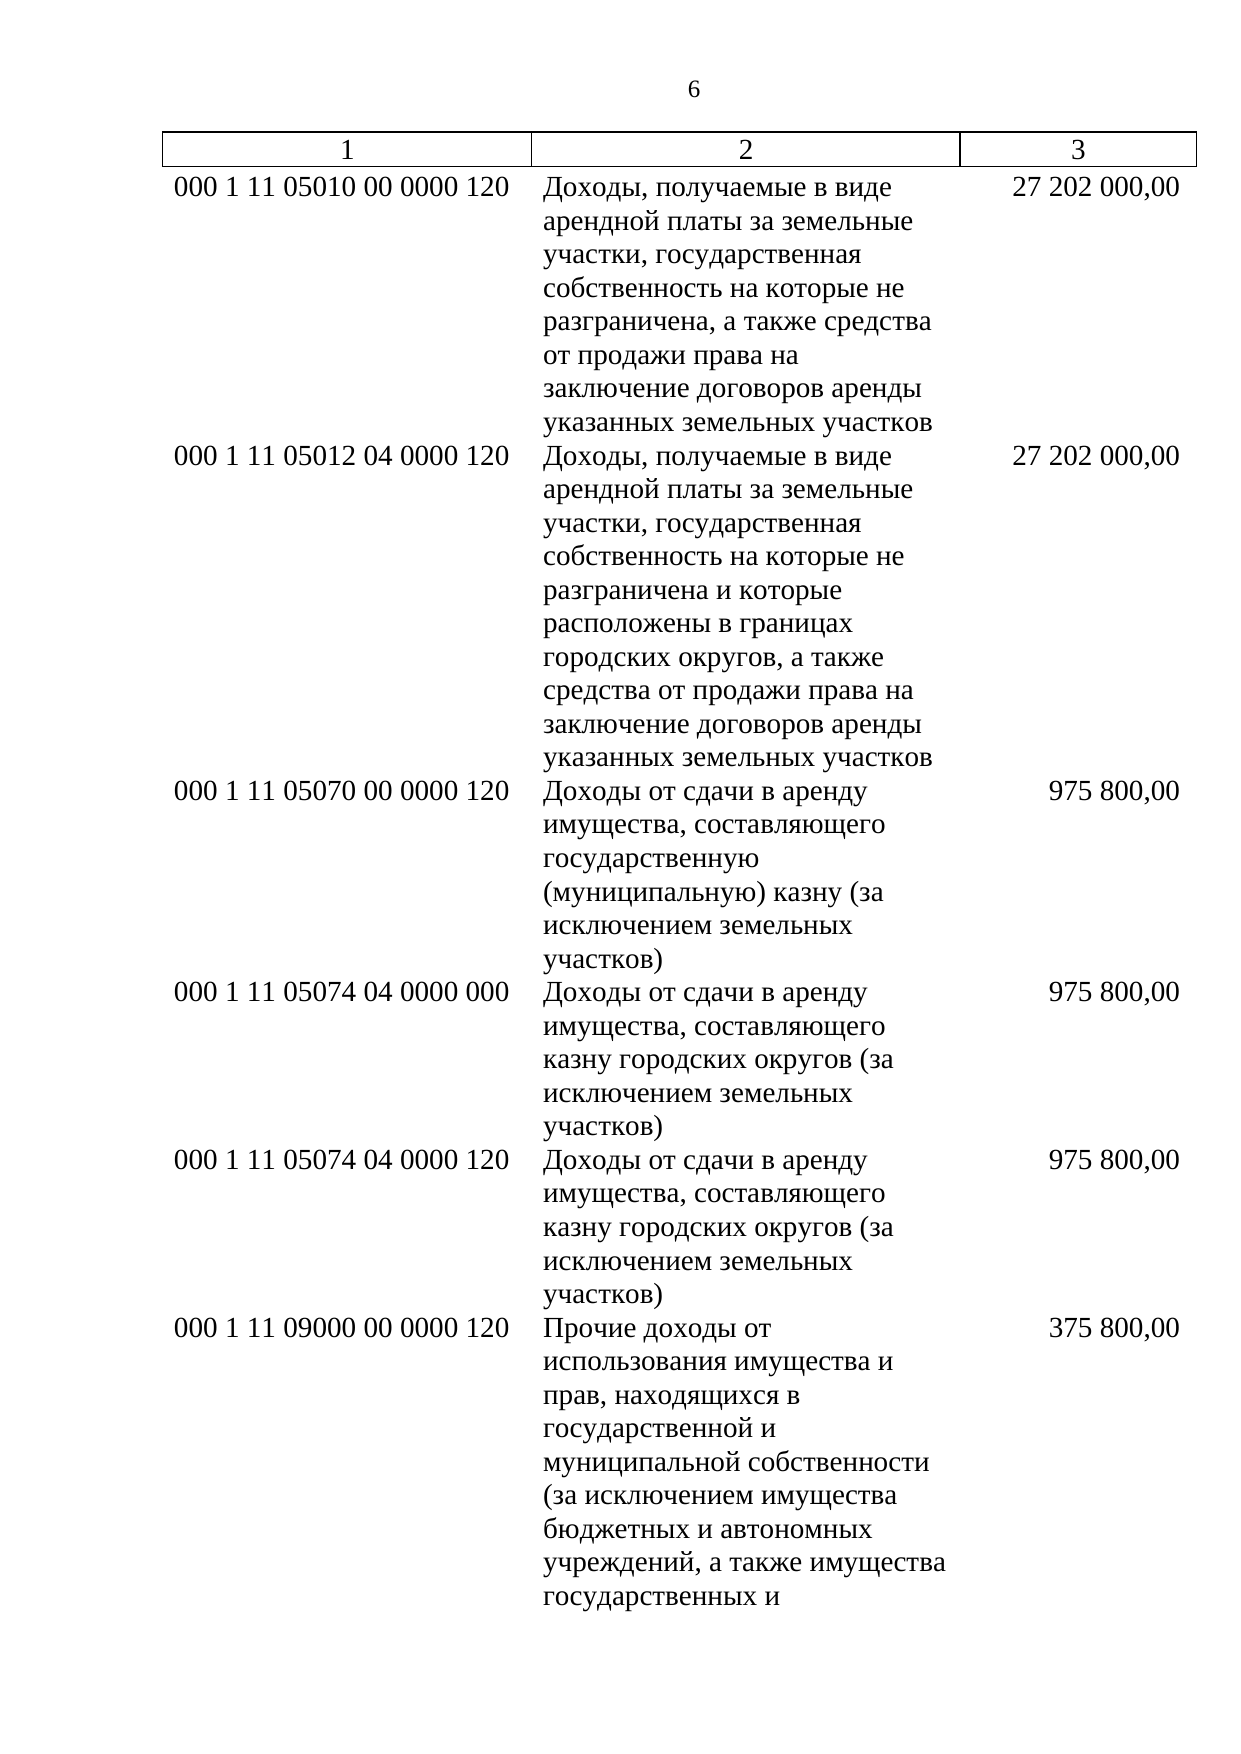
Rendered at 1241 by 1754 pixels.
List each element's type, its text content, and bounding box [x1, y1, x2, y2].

table_cell Доходы от сдачи в аренду имущества, составляющего казну городских округов (за исключением земельных участков) [532, 974, 960, 1142]
table_cell 27 202 000,00 [960, 169, 1191, 438]
table_cell 975 800,00 [960, 773, 1191, 974]
table_cell Доходы от сдачи в аренду имущества, составляющего казну городских округов (за исключением земельных участков) [532, 1142, 960, 1310]
table_cell 000 1 11 05070 00 0000 120 [163, 773, 532, 974]
table_cell 375 800,00 [960, 1310, 1191, 1612]
table_cell 000 1 11 05074 04 0000 000 [163, 974, 532, 1142]
table_cell 000 1 11 05010 00 0000 120 [163, 169, 532, 438]
table_cell Доходы, получаемые в виде арендной платы за земельные участки, государственная собственность на которые не разграничена, а также средства от продажи права на заключение договоров аренды указанных земельных участков [532, 169, 960, 438]
table_cell Доходы, получаемые в виде арендной платы за земельные участки, государственная собственность на которые не разграничена и которые расположены в границах городских округов, а также средства от продажи права на заключение договоров аренды указанных земельных участков [532, 438, 960, 773]
table_cell 975 800,00 [960, 1142, 1191, 1310]
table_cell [163, 1310, 532, 1612]
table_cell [532, 1310, 960, 1612]
table_cell 27 202 000,00 [960, 438, 1191, 773]
table_cell Доходы от сдачи в аренду имущества, составляющего государственную (муниципальную) казну (за исключением земельных участков) [532, 773, 960, 974]
table_cell 000 1 11 05012 04 0000 120 [163, 438, 532, 773]
table_cell 000 1 11 05074 04 0000 120 [163, 1142, 532, 1310]
table_cell 975 800,00 [960, 974, 1191, 1142]
